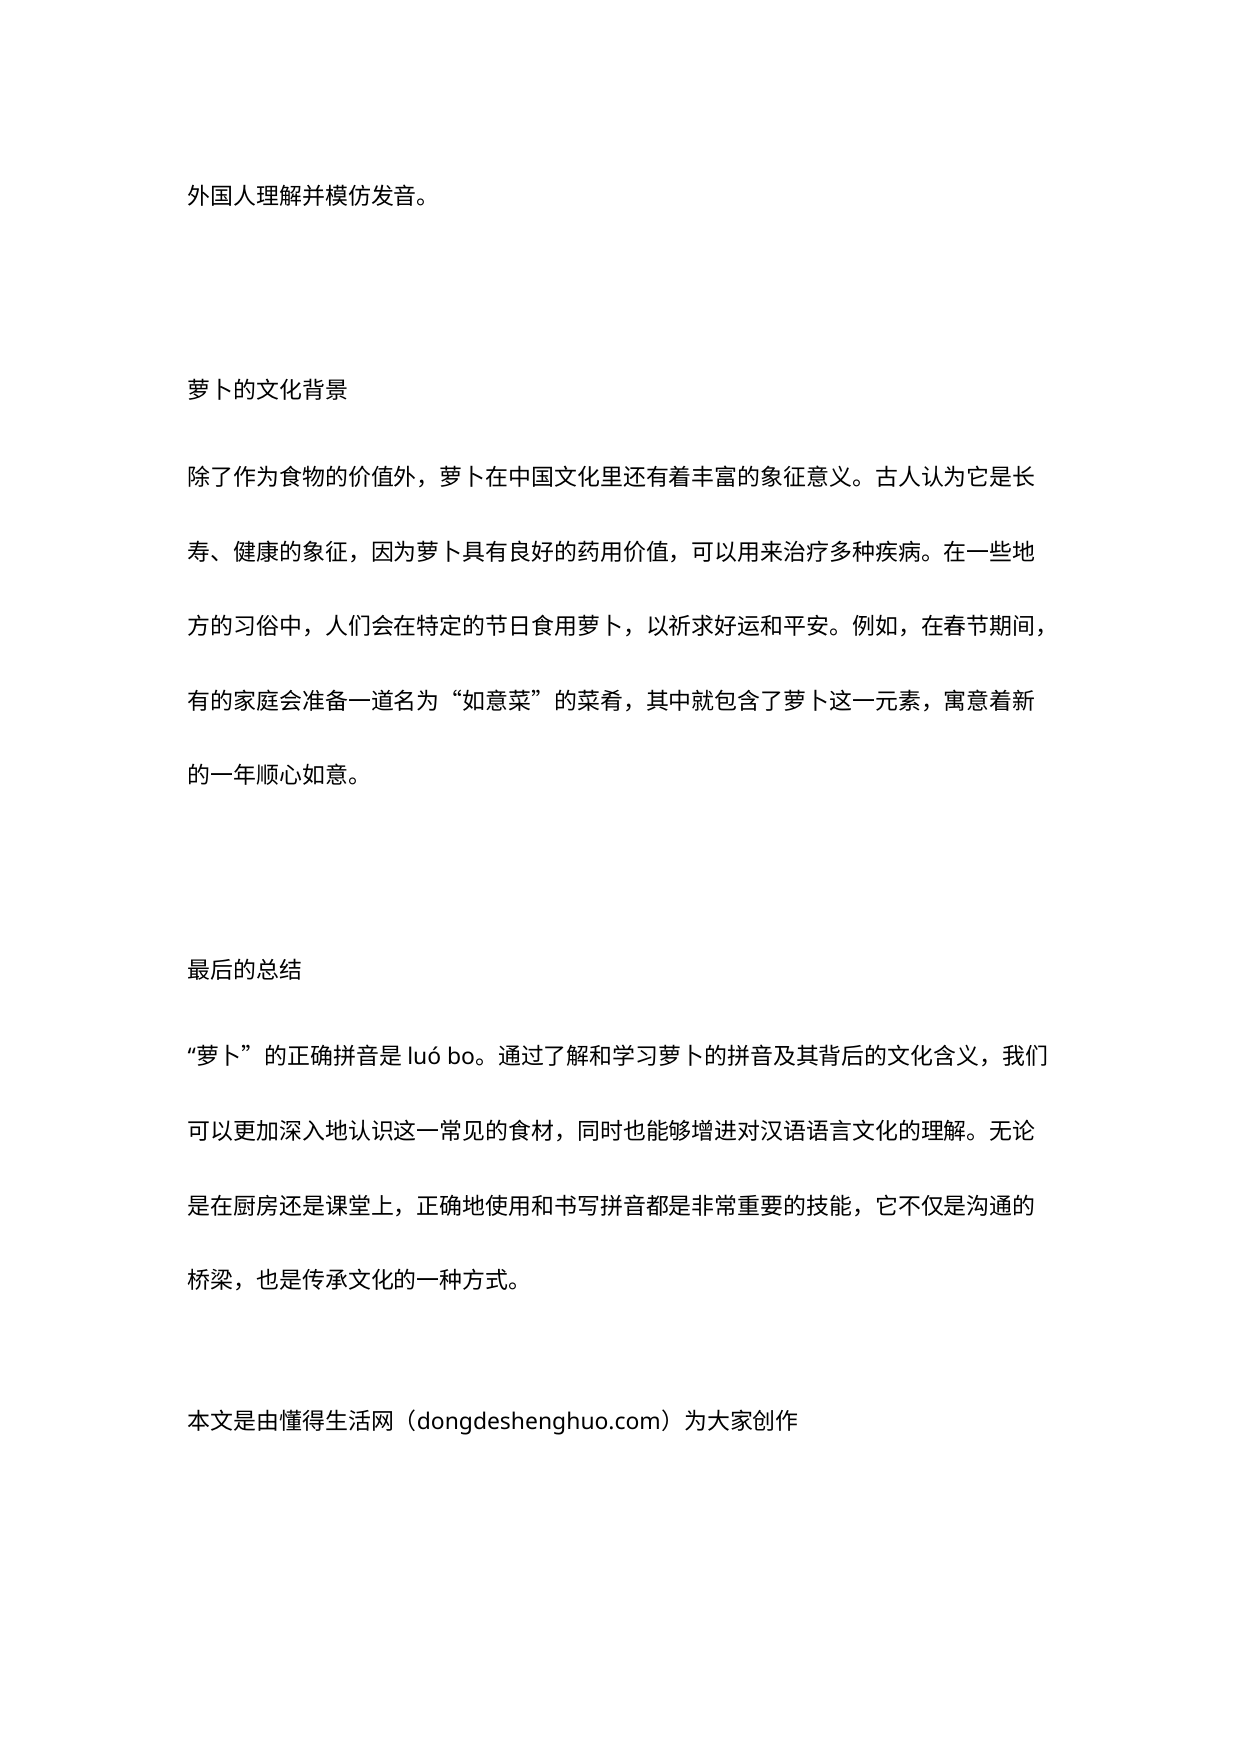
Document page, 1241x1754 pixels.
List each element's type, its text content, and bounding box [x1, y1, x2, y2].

text 萝卜的文化背景 [187, 356, 1053, 421]
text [187, 162, 1053, 227]
text “萝卜”的正确拼音是 luó bo。通过了解和学习萝卜的拼音及其背后的文化含义，我们可以更加深入地认识这一常见的食材，同时也能够增进对汉语语言文化的理解。无论是在厨房还是课堂上，正确地使用和书写拼音都是非常重要的技能，它不仅是沟通的桥梁，也是传承文化的一种方式。 [187, 1022, 1053, 1311]
text 除了作为食物的价值外，萝卜在中国文化里还有着丰富的象征意义。古人认为它是长寿、健康的象征，因为萝卜具有良好的药用价值，可以用来治疗多种疾病。在一些地方的习俗中，人们会在特定的节日食用萝卜，以祈求好运和平安。例如，在春节期间，有的家庭会准备一道名为“如意菜”的菜肴，其中就包含了萝卜这一元素，寓意着新的一年顺心如意。 [187, 443, 1053, 807]
text 本文是由懂得生活网（dongdeshenghuo.com）为大家创作 [187, 1387, 1053, 1452]
text 最后的总结 [187, 936, 1053, 1001]
